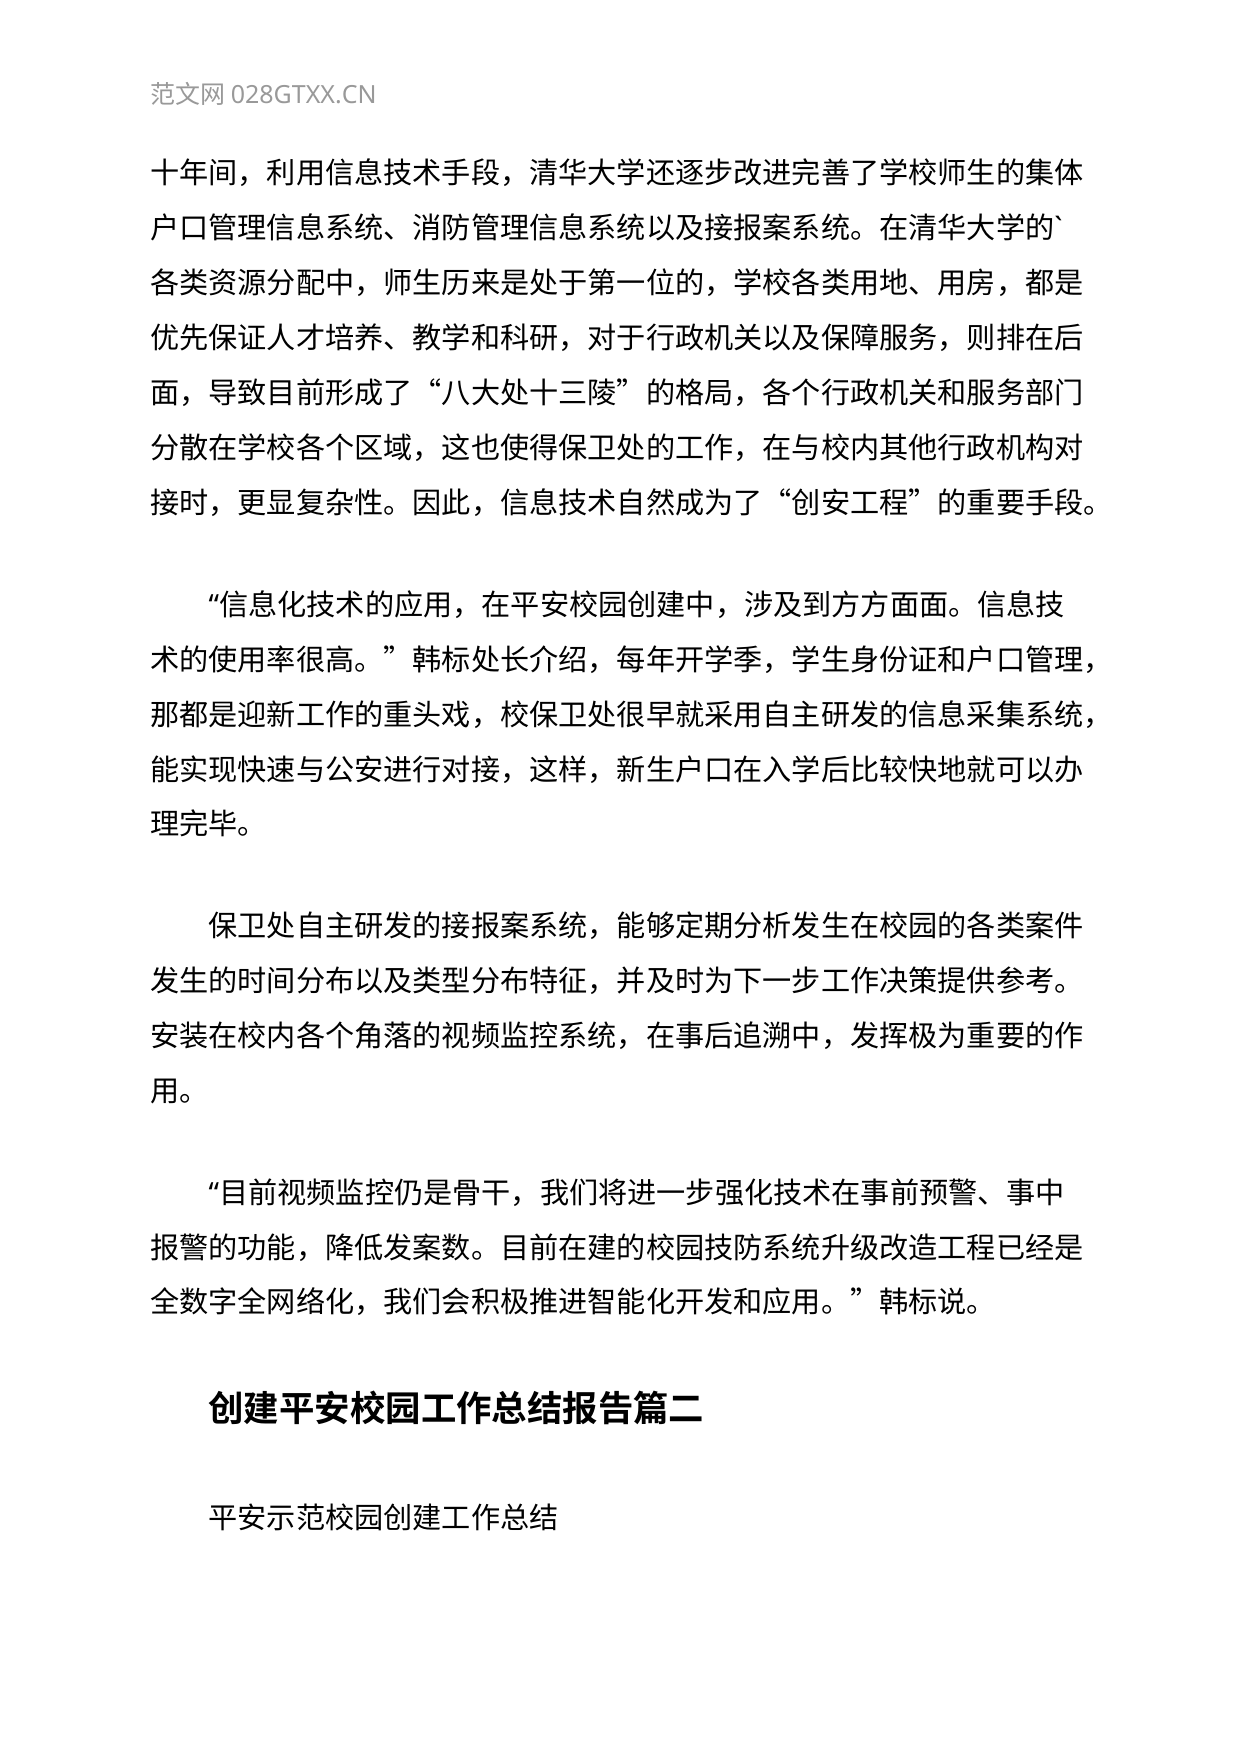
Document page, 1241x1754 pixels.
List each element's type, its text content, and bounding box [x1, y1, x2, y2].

text “目前视频监控仍是骨干，我们将进一步强化技术在事前预警、事中报警的功能，降低发案数。目前在建的校园技防系统升级改造工程已经是全数字全网络化，我们会积极推进智能化开发和应用。”韩标说。 [150, 1169, 1090, 1321]
text 创建平安校园工作总结报告篇二 [150, 1381, 1090, 1432]
text “信息化技术的应用，在平安校园创建中，涉及到方方面面。信息技术的使用率很高。”韩标处长介绍，每年开学季，学生身份证和户口管理，那都是迎新工作的重头戏，校保卫处很早就采用自主研发的信息采集系统，能实现快速与公安进行对接，这样，新生户口在入学后比较快地就可以办理完毕。 [150, 581, 1090, 843]
text 保卫处自主研发的接报案系统，能够定期分析发生在校园的各类案件发生的时间分布以及类型分布特征，并及时为下一步工作决策提供参考。安装在校内各个角落的视频监控系统，在事后追溯中，发挥极为重要的作用。 [150, 903, 1090, 1110]
text 平安示范校园创建工作总结 [150, 1494, 1090, 1537]
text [150, 150, 1090, 522]
